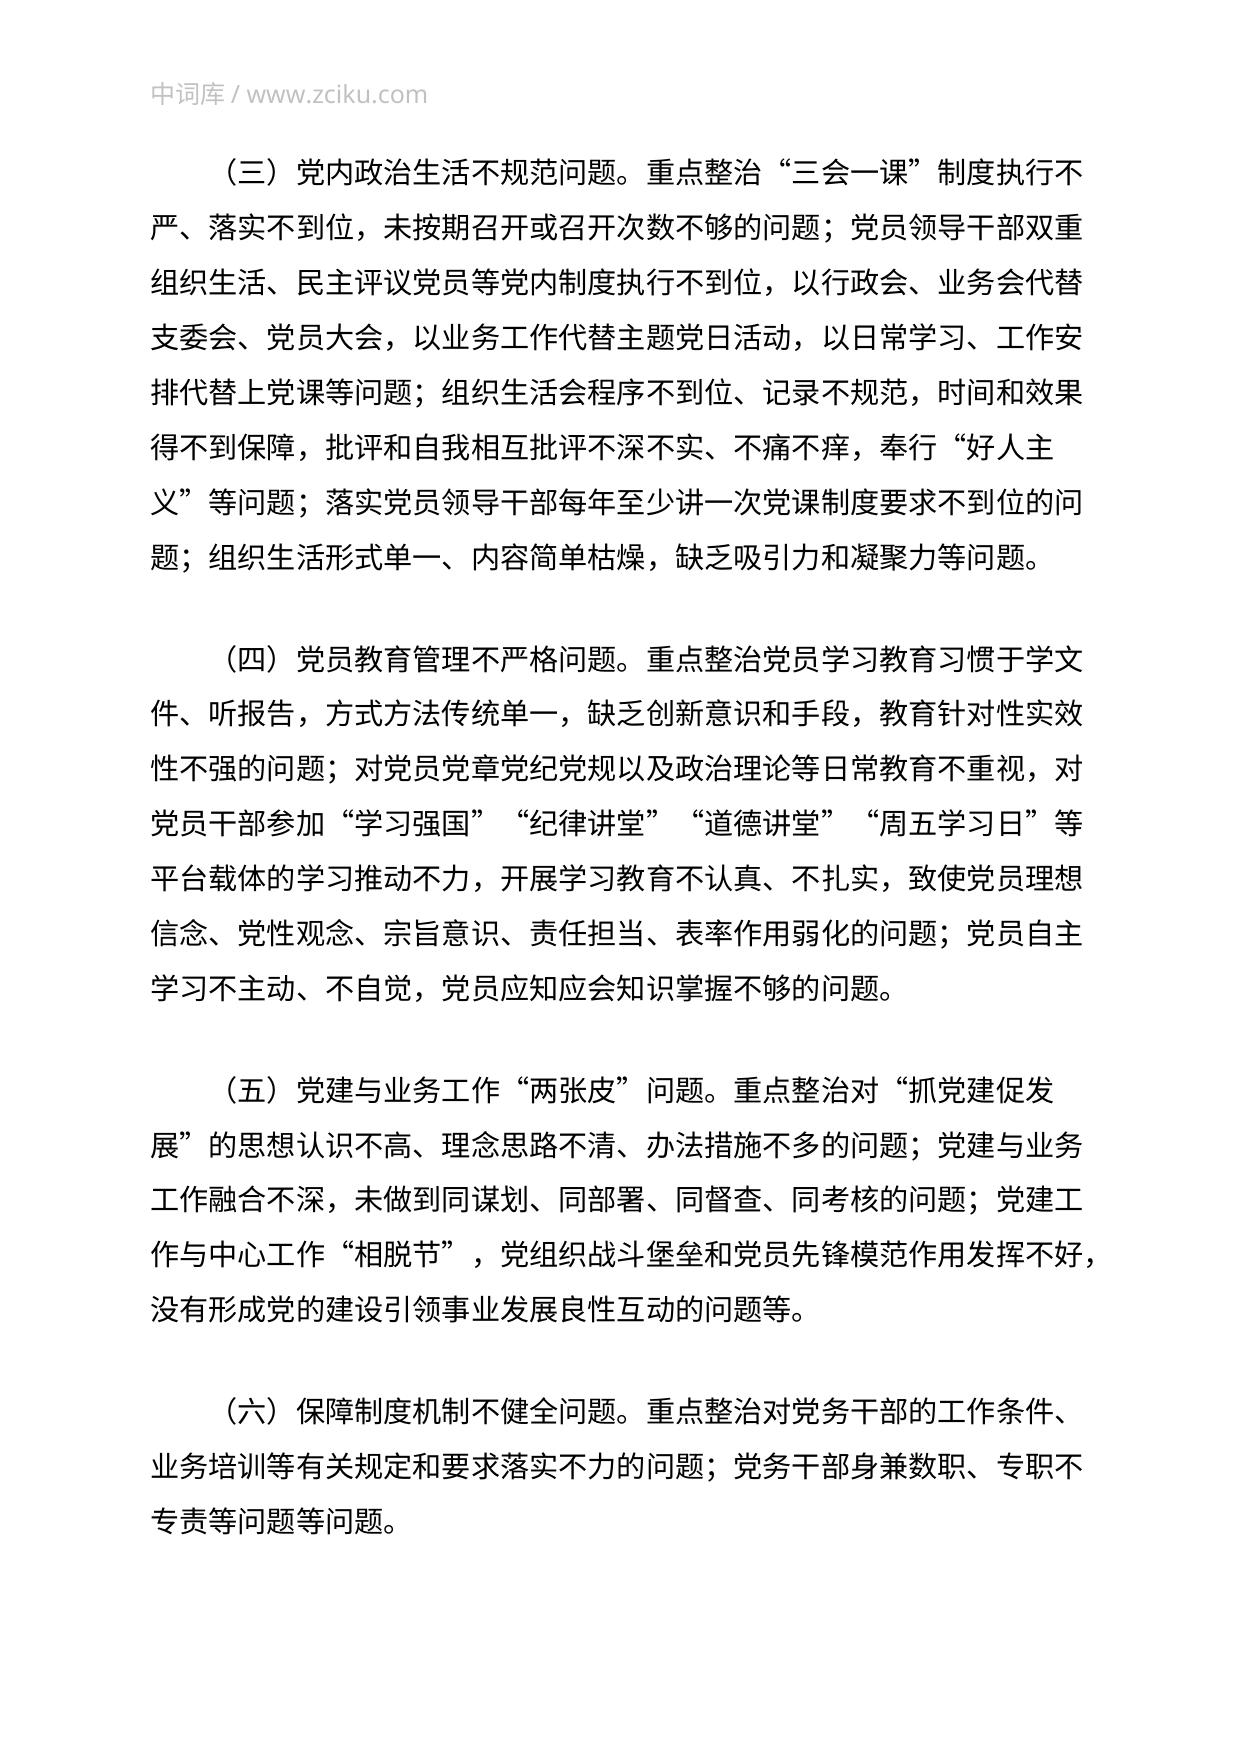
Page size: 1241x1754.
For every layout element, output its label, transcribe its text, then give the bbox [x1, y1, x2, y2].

text （四）党员教育管理不严格问题。重点整治党员学习教育习惯于学文件、听报告，方式方法传统单一，缺乏创新意识和手段，教育针对性实效性不强的问题；对党员党章党纪党规以及政治理论等日常教育不重视，对党员干部参加“学习强国”“纪律讲堂”“道德讲堂”“周五学习日”等平台载体的学习推动不力，开展学习教育不认真、不扎实，致使党员理想信念、党性观念、宗旨意识、责任担当、表率作用弱化的问题；党员自主学习不主动、不自觉，党员应知应会知识掌握不够的问题。 [150, 636, 1090, 1008]
text （五）党建与业务工作“两张皮”问题。重点整治对“抓党建促发展”的思想认识不高、理念思路不清、办法措施不多的问题；党建与业务工作融合不深，未做到同谋划、同部署、同督查、同考核的问题；党建工作与中心工作“相脱节”，党组织战斗堡垒和党员先锋模范作用发挥不好，没有形成党的建设引领事业发展良性互动的问题等。 [150, 1067, 1090, 1329]
text （六）保障制度机制不健全问题。重点整治对党务干部的工作条件、业务培训等有关规定和要求落实不力的问题；党务干部身兼数职、专职不专责等问题等问题。 [150, 1388, 1090, 1541]
text （三）党内政治生活不规范问题。重点整治“三会一课”制度执行不严、落实不到位，未按期召开或召开次数不够的问题；党员领导干部双重组织生活、民主评议党员等党内制度执行不到位，以行政会、业务会代替支委会、党员大会，以业务工作代替主题党日活动，以日常学习、工作安排代替上党课等问题；组织生活会程序不到位、记录不规范，时间和效果得不到保障，批评和自我相互批评不深不实、不痛不痒，奉行“好人主义”等问题；落实党员领导干部每年至少讲一次党课制度要求不到位的问题；组织生活形式单一、内容简单枯燥，缺乏吸引力和凝聚力等问题。 [150, 150, 1090, 577]
